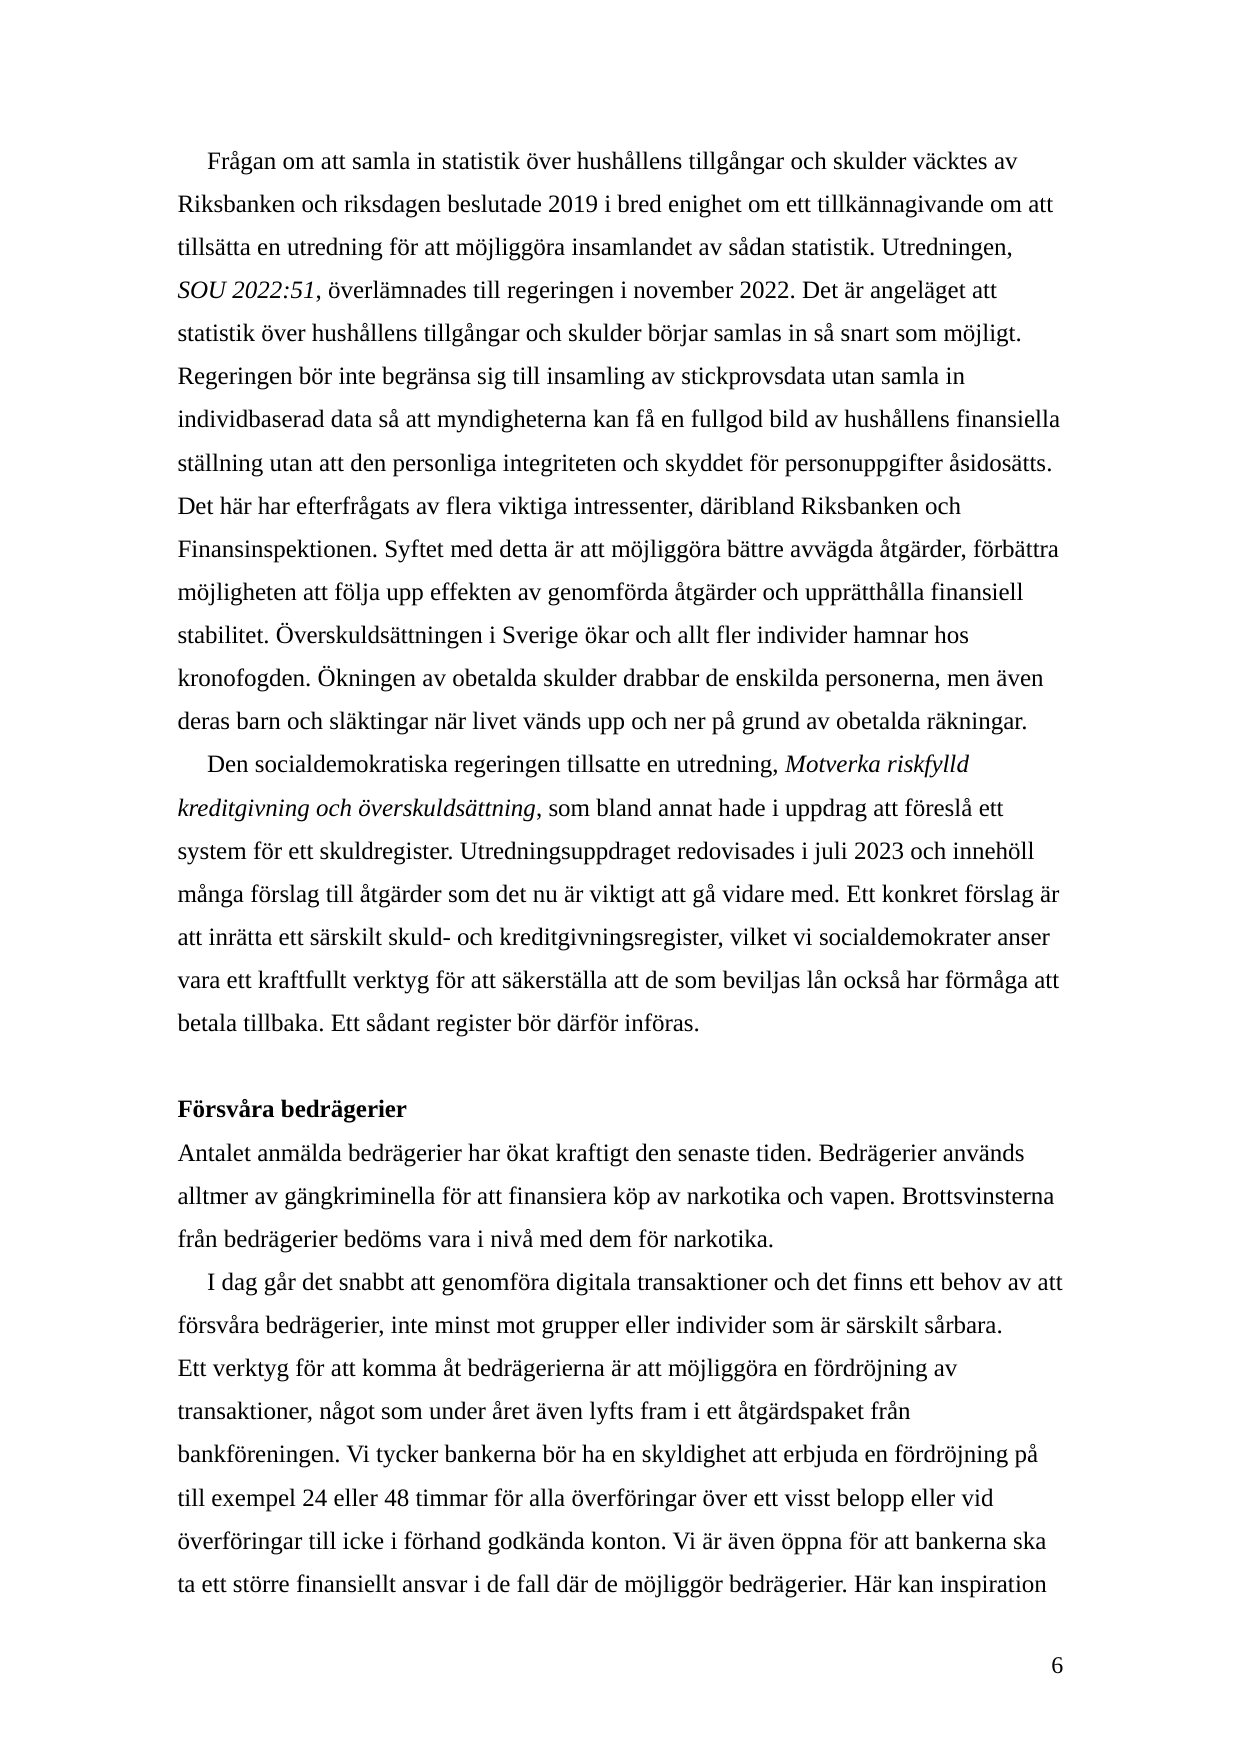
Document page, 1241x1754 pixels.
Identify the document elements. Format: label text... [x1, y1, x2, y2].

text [177, 1353, 1063, 1598]
text I dag går det snabbt att genomföra digitala transaktioner och det finns ett behov av att försvåra bedrägerier, inte minst mot grupper eller individer som är särskilt sårbara. [177, 1267, 1063, 1339]
text Antalet anmälda bedrägerier har ökat kraftigt den senaste tiden. Bedrägerier används alltmer av gängkriminella för att finansiera köp av narkotika och vapen. Brottsvinsterna från bedrägerier bedöms vara i nivå med dem för narkotika. [177, 1138, 1063, 1253]
text Den socialdemokratiska regeringen tillsatte en utredning, Motverka riskfylld kreditgivning och överskuldsättning, som bland annat hade i uppdrag att föreslå ett system för ett skuldregister. Utredningsuppdraget redovisades i juli 2023 och innehöll många förslag till åtgärder som det nu är viktigt att gå vidare med. Ett konkret förslag är att inrätta ett särskilt skuld- och kreditgivningsregister, vilket vi socialdemokrater anser vara ett kraftfullt verktyg för att säkerställa att de som beviljas lån också har förmåga att betala tillbaka. Ett sådant register bör därför införas. [177, 749, 1063, 1037]
text Frågan om att samla in statistik över hushållens tillgångar och skulder väcktes av Riksbanken och riksdagen beslutade 2019 i bred enighet om ett tillkännagivande om att tillsätta en utredning för att möjliggöra insamlandet av sådan statistik. Utredningen, SOU 2022:51, överlämnades till regeringen i november 2022. Det är angeläget att statistik över hushållens tillgångar och skulder börjar samlas in så snart som möjligt. Regeringen bör inte begränsa sig till insamling av stickprovsdata utan samla in individbaserad data så att myndigheterna kan få en fullgod bild av hushållens finansiella ställning utan att den personliga integriteten och skyddet för personuppgifter åsidosätts. Det här har efterfrågats av flera viktiga intressenter, däribland Riksbanken och Finansinspektionen. Syftet med detta är att möjliggöra bättre avvägda åtgärder, förbättra möjligheten att följa upp effekten av genomförda åtgärder och upprätthålla finansiell stabilitet. Överskuldsättningen i Sverige ökar och allt fler individer hamnar hos kronofogden. Ökningen av obetalda skulder drabbar de enskilda personerna, men även deras barn och släktingar när livet vänds upp och ner på grund av obetalda räkningar. [177, 146, 1063, 735]
text Försvåra bedrägerier [177, 1094, 1063, 1123]
